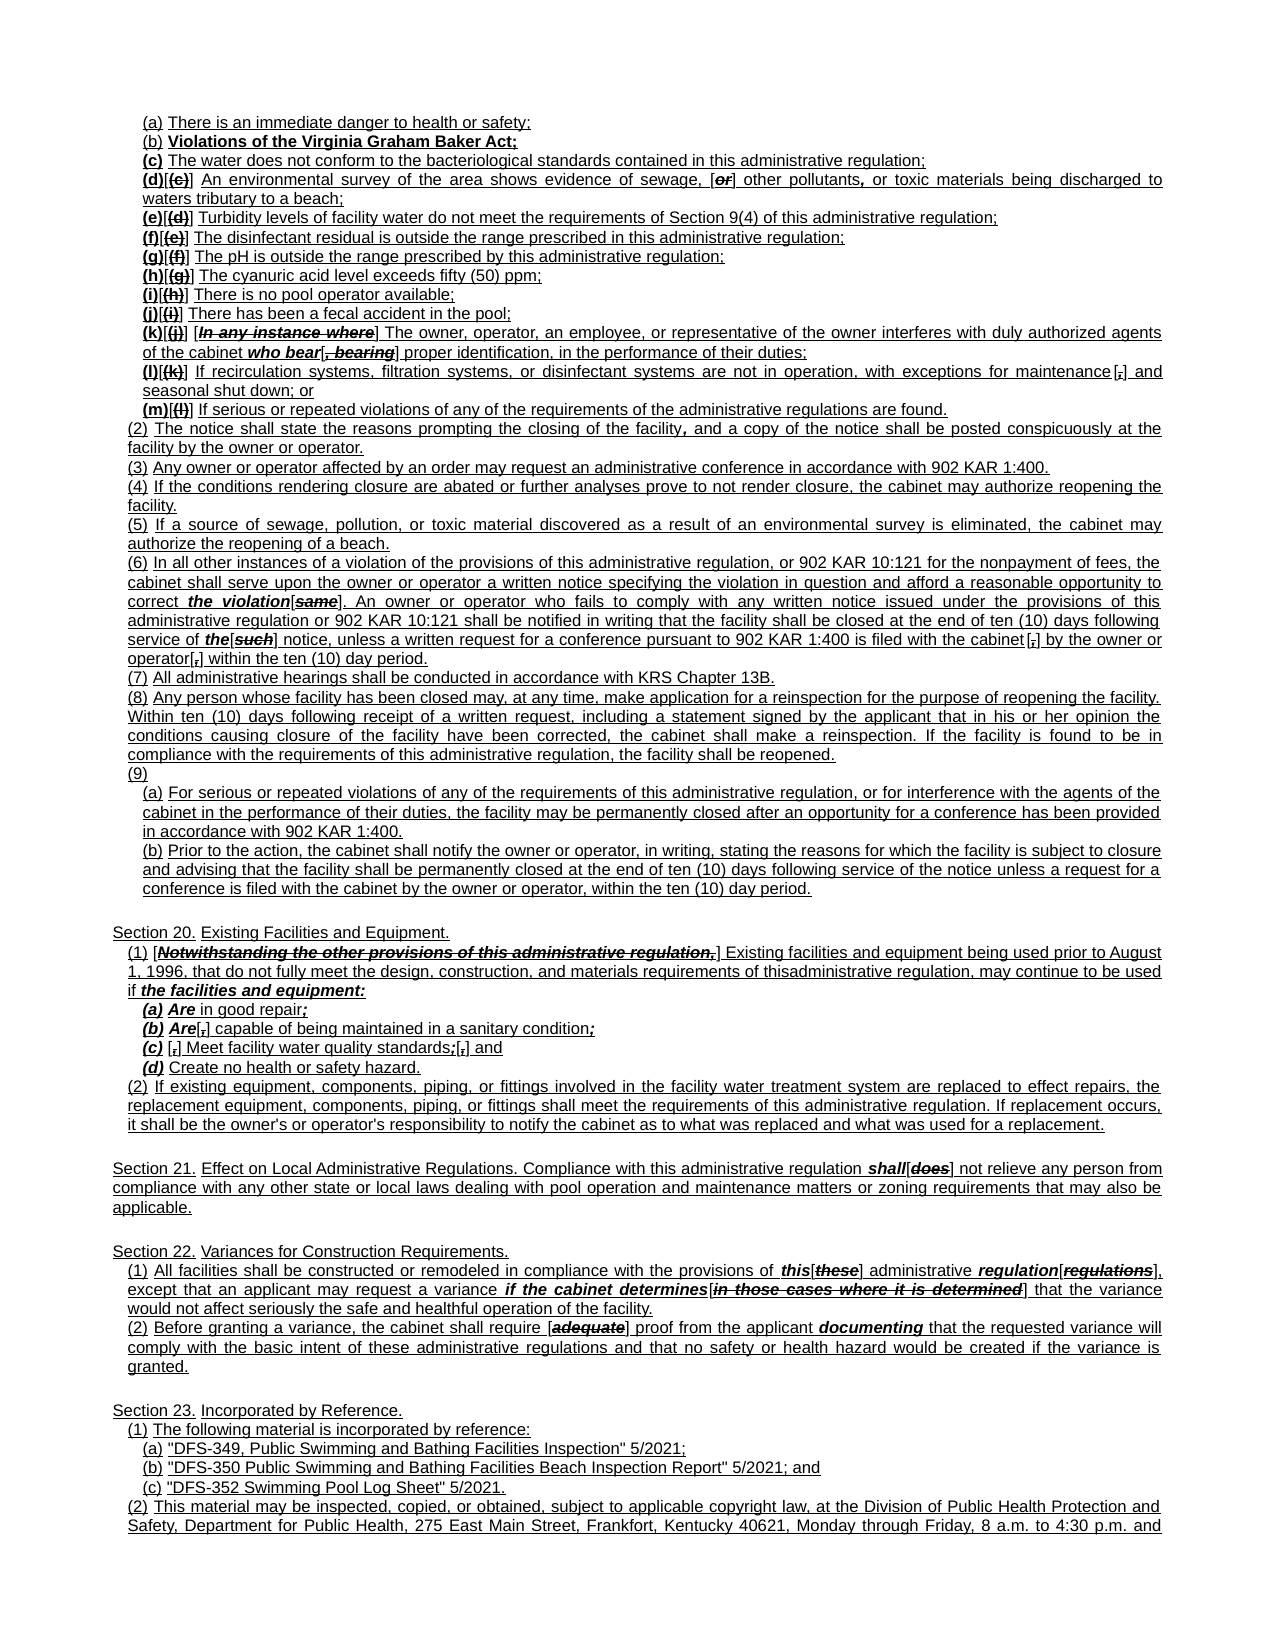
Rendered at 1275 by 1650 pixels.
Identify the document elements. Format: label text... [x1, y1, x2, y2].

text (c) "DFS-352 Swimming Pool Log Sheet" 5/2021. [142, 1477, 1162, 1497]
text (3) Any owner or operator affected by an order may request an administrative conference in accordance with 902 KAR 1:400. [127, 457, 1162, 477]
text (8) Any person whose facility has been closed may, at any time, make application for a reinspection for the purpose of reopening the facility. Within ten (10) days following receipt of a written request, including a statement signed by the applicant that in his or her opinion the conditions causing closure of the facility have been corrected, the cabinet shall make a reinspection. If the facility is found to be in compliance with the requirements of this administrative regulation, the facility shall be reopened. [127, 687, 1162, 743]
text (6) In all other instances of a violation of the provisions of this administrative regulation, or 902 KAR 10:121 for the nonpayment of fees, the cabinet shall serve upon the owner or operator a written notice specifying the violation in question and afford a reasonable opportunity to correct the violation[same]. An owner or operator who fails to comply with any written notice issued under the provisions of this administrative regulation or 902 KAR 10:121 shall be notified in writing that the facility shall be closed at the end of ten (10) days following service of the[such] notice, unless a written request for a conference pursuant to 902 KAR 1:400 is filed with the cabinet[,] by the owner or operator[,] within the ten (10) day period. [127, 590, 1162, 668]
text (g)[(f)] The pH is outside the range prescribed by this administrative regulation; [142, 247, 1162, 266]
text (9) [127, 764, 1162, 783]
text (b) Prior to the action, the cabinet shall notify the owner or operator, in writing, stating the reasons for which the facility is subject to closure and advising that the facility shall be permanently closed at the end of ten (10) days following service of the notice unless a request for a conference is filed with the cabinet by the owner or operator, within the ten (10) day period. [142, 841, 1162, 898]
text (4) If the conditions rendering closure are abated or further analyses prove to not render closure, the cabinet may authorize reopening the facility. [127, 477, 1162, 515]
text Section 20. Existing Facilities and Equipment. [112, 923, 1162, 942]
text (d) Create no health or safety hazard. [142, 1057, 1162, 1077]
text (2) If existing equipment, components, piping, or fittings involved in the facility water treatment system are replaced to effect repairs, the replacement equipment, components, piping, or fittings shall meet the requirements of this administrative regulation. If replacement occurs, it shall be the owner's or operator's responsibility to notify the cabinet as to what was replaced and what was used for a replacement. [127, 1077, 1162, 1113]
text Section 21. Effect on Local Administrative Regulations. Compliance with this administrative regulation shall[does] not relieve any person from compliance with any other state or local laws dealing with pool operation and maintenance matters or zoning requirements that may also be applicable. [112, 1196, 1162, 1217]
text (h)[(g)] The cyanuric acid level exceeds fifty (50) ppm; [142, 266, 1162, 285]
text (2) Before granting a variance, the cabinet shall require [adequate] proof from the applicant documenting that the requested variance will comply with the basic intent of these administrative regulations and that no safety or health hazard would be created if the variance is granted. [127, 1318, 1162, 1376]
text (1) [Notwithstanding the other provisions of this administrative regulation,] Existing facilities and equipment being used prior to August 1, 1996, that do not fully meet the design, construction, and materials requirements of thisadministrative regulation, may continue to be used if the facilities and equipment: [127, 979, 1162, 1000]
text (b) "DFS-350 Public Swimming and Bathing Facilities Beach Inspection Report" 5/2021; and [142, 1458, 1162, 1477]
text (e)[(d)] Turbidity levels of facility water do not meet the requirements of Section 9(4) of this administrative regulation; [142, 208, 1162, 227]
text (m)[(l)] If serious or repeated violations of any of the requirements of the administrative regulations are found. [142, 400, 1162, 419]
text (k)[(j)] [In any instance where] The owner, operator, an employee, or representative of the owner interferes with duly authorized agents of the cabinet who bear[, bearing] proper identification, in the performance of their duties; [142, 323, 1162, 362]
text (a) For serious or repeated violations of any of the requirements of this administrative regulation, or for interference with the agents of the cabinet in the performance of their duties, the facility may be permanently closed after an opportunity for a conference has been provided in accordance with 902 KAR 1:400. [142, 783, 1162, 841]
text (a) Are in good repair; [142, 1000, 1162, 1019]
text (2) The notice shall state the reasons prompting the closing of the facility, and a copy of the notice shall be posted conspicuously at the facility by the owner or operator. [127, 419, 1162, 457]
text Section 22. Variances for Construction Requirements. [112, 1242, 1162, 1261]
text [127, 1497, 1162, 1533]
text (a) There is an immediate danger to health or safety; [142, 112, 1162, 132]
text (1) All facilities shall be constructed or remodeled in compliance with the provisions of this[these] administrative regulation[regulations], except that an applicant may request a variance if the cabinet determines[in those cases where it is determined] that the variance would not affect seriously the safe and healthful operation of the facility. [127, 1261, 1162, 1318]
text (1) The following material is incorporated by reference: [127, 1420, 1162, 1439]
text (i)[(h)] There is no pool operator available; [142, 285, 1162, 304]
text (j)[(i)] There has been a fecal accident in the pool; [142, 304, 1162, 323]
text Section 21. Effect on Local Administrative Regulations. Compliance with this administrative regulation shall[does] not relieve any person from compliance with any other state or local laws dealing with pool operation and maintenance matters or zoning requirements that may also be applicable. [112, 1159, 1162, 1195]
text (l)[(k)] If recirculation systems, filtration systems, or disinfectant systems are not in operation, with exceptions for maintenance[,] and seasonal shut down; or [142, 362, 1162, 400]
text (b) Are[,] capable of being maintained in a sanitary condition; [142, 1019, 1162, 1038]
text (b) Violations of the Virginia Graham Baker Act; [142, 132, 1162, 151]
text (f)[(e)] The disinfectant residual is outside the range prescribed in this administrative regulation; [142, 227, 1162, 247]
text Section 23. Incorporated by Reference. [112, 1401, 1162, 1420]
text (c) The water does not conform to the bacteriological standards contained in this administrative regulation; [142, 151, 1162, 170]
text (7) All administrative hearings shall be conducted in accordance with KRS Chapter 13B. [127, 668, 1162, 687]
text (1) [Notwithstanding the other provisions of this administrative regulation,] Existing facilities and equipment being used prior to August 1, 1996, that do not fully meet the design, construction, and materials requirements of thisadministrative regulation, may continue to be used if the facilities and equipment: [127, 942, 1162, 978]
text (d)[(c)] An environmental survey of the area shows evidence of sewage, [or] other pollutants, or toxic materials being discharged to waters tributary to a beach; [142, 170, 1162, 208]
text (c) [,] Meet facility water quality standards;[,] and [142, 1038, 1162, 1057]
text (5) If a source of sewage, pollution, or toxic material discovered as a result of an environmental survey is eliminated, the cabinet may authorize the reopening of a beach. [127, 515, 1162, 553]
text (a) "DFS-349, Public Swimming and Bathing Facilities Inspection" 5/2021; [142, 1439, 1162, 1458]
